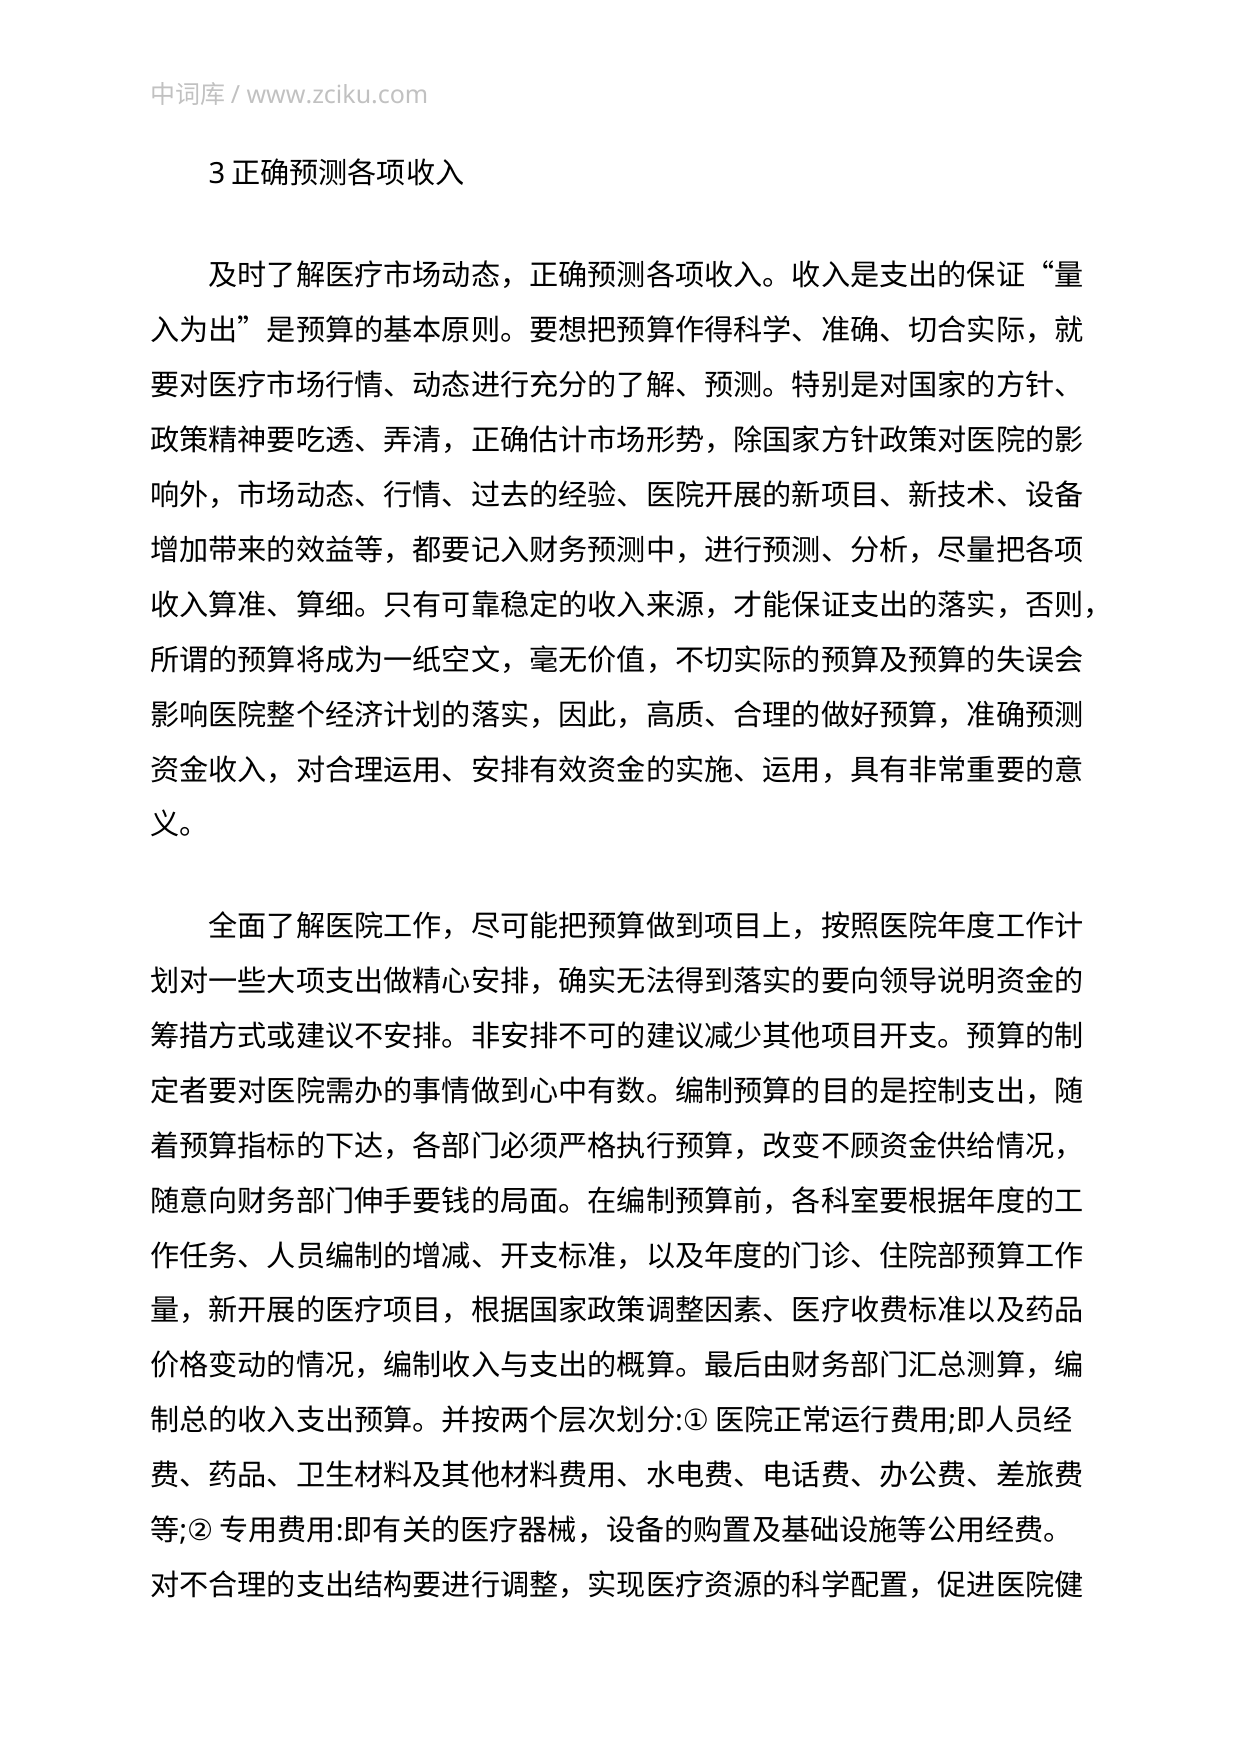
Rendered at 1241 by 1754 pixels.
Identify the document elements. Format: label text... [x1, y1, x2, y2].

text 及时了解医疗市场动态，正确预测各项收入。收入是支出的保证“量入为出”是预算的基本原则。要想把预算作得科学、准确、切合实际，就要对医疗市场行情、动态进行充分的了解、预测。特别是对国家的方针、政策精神要吃透、弄清，正确估计市场形势，除国家方针政策对医院的影响外，市场动态、行情、过去的经验、医院开展的新项目、新技术、设备增加带来的效益等，都要记入财务预测中，进行预测、分析，尽量把各项收入算准、算细。只有可靠稳定的收入来源，才能保证支出的落实，否则，所谓的预算将成为一纸空文，毫无价值，不切实际的预算及预算的失误会影响医院整个经济计划的落实，因此，高质、合理的做好预算，准确预测资金收入，对合理运用、安排有效资金的实施、运用，具有非常重要的意义。 [150, 252, 1090, 843]
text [150, 903, 1090, 1604]
text 3正确预测各项收入 [150, 150, 1090, 192]
